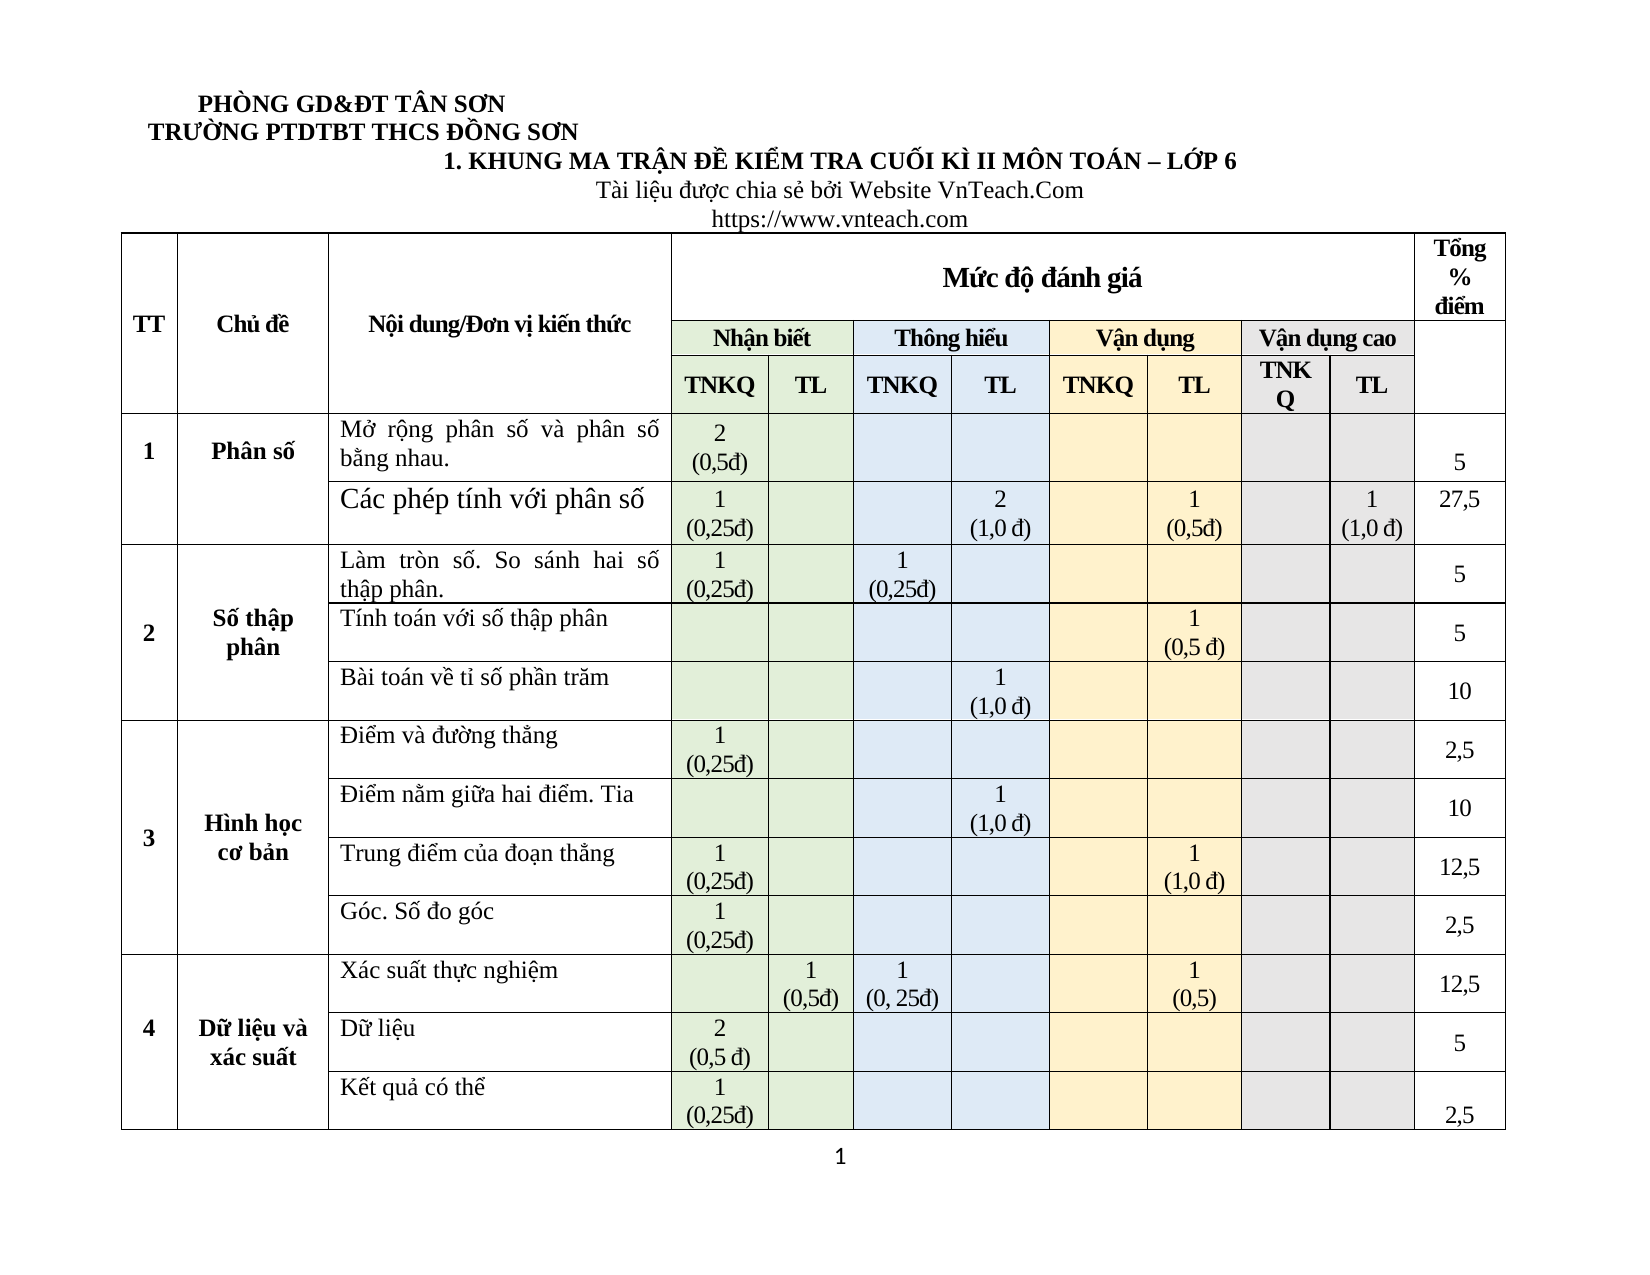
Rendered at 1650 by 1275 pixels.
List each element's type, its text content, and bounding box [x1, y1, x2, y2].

table_cell [1050, 545, 1147, 602]
table_cell 12,5 [1415, 955, 1505, 1012]
table_cell 1 (0,25đ) [672, 721, 768, 778]
table_cell [1331, 721, 1414, 778]
table_cell 1 (0,25đ) [672, 1072, 768, 1129]
table_cell 2,5 [1415, 1072, 1505, 1129]
table_cell [952, 838, 1049, 895]
table_cell 1 (0,5 đ) [1148, 604, 1241, 661]
table_cell [1242, 545, 1329, 602]
table_header Nội dung/Đơn vị kiến thức [329, 234, 671, 413]
table_header TT [122, 234, 177, 413]
table_cell 2,5 [1415, 721, 1505, 778]
table_cell [1242, 721, 1329, 778]
table_cell [952, 604, 1049, 661]
table_cell TNKQ [1050, 356, 1147, 413]
table_cell [769, 779, 853, 837]
table_cell [952, 414, 1049, 481]
table_cell [769, 414, 853, 481]
table_cell [1050, 955, 1147, 1012]
table_cell Vận dụng cao [1242, 321, 1414, 354]
table_cell [1050, 838, 1147, 895]
table_cell Vận dụng [1050, 321, 1241, 354]
table_cell [952, 1013, 1049, 1071]
table_cell Tính toán với số thập phân [329, 604, 671, 661]
table_cell [1242, 604, 1329, 661]
table_cell [952, 721, 1049, 778]
table_cell [1050, 1013, 1147, 1071]
table_cell [769, 662, 853, 719]
table_cell Số thập phân [178, 545, 328, 719]
table_cell 5 [1415, 604, 1505, 661]
table_cell 1 (0,5) [1148, 955, 1241, 1012]
table_cell Góc. Số đo góc [329, 896, 671, 954]
table_cell [1331, 662, 1414, 719]
table_cell 1 (1,0 đ) [1331, 482, 1414, 544]
table_cell [1415, 321, 1505, 413]
table_cell TL [1148, 356, 1241, 413]
table_cell [952, 896, 1049, 954]
table_cell 5 [1415, 1013, 1505, 1071]
table_cell 2 (0,5 đ) [672, 1013, 768, 1071]
table_cell 10 [1415, 779, 1505, 837]
table_cell [1331, 1013, 1414, 1071]
table_cell 1 (0,25đ) [672, 482, 768, 544]
table_cell [1242, 779, 1329, 837]
table_cell [1242, 838, 1329, 895]
table_cell [1050, 721, 1147, 778]
table_cell [769, 545, 853, 602]
table_cell [672, 955, 768, 1012]
table_cell Thông hiểu [854, 321, 1049, 354]
table_header Chủ đề [178, 234, 328, 413]
table_cell [1148, 1072, 1241, 1129]
table_cell TL [1331, 356, 1414, 413]
table_cell 5 [1415, 545, 1505, 602]
table_cell 1 (1,0 đ) [1148, 838, 1241, 895]
table_cell 1 [122, 414, 177, 544]
table_cell [1331, 896, 1414, 954]
table_cell 1 (1,0 đ) [952, 779, 1049, 837]
table_cell 1 (0,5đ) [1148, 482, 1241, 544]
table_cell TL [769, 356, 853, 413]
table_cell TL [952, 356, 1049, 413]
table_cell [854, 662, 951, 719]
table_cell [854, 779, 951, 837]
table_cell 1 (1,0 đ) [952, 662, 1049, 719]
table_cell 2 (0,5đ) [672, 414, 768, 481]
table_cell [769, 1072, 853, 1129]
table_cell 1 (0,25đ) [854, 545, 951, 602]
table_cell [1050, 604, 1147, 661]
table_cell [952, 955, 1049, 1012]
table_cell 2,5 [1415, 896, 1505, 954]
text https://www.vnteach.com [148, 204, 1532, 232]
table_cell [854, 1072, 951, 1129]
table_cell [1050, 779, 1147, 837]
table_cell [1050, 896, 1147, 954]
table_cell Xác suất thực nghiệm [329, 955, 671, 1012]
table_cell Điểm nằm giữa hai điểm. Tia [329, 779, 671, 837]
table_header Tổng % điểm [1415, 234, 1505, 320]
table_cell [1331, 838, 1414, 895]
text 1. KHUNG MA TRẬN ĐỀ KIỂM TRA CUỐI KÌ II MÔN TOÁN – LỚP 6 [148, 146, 1532, 175]
table_cell [769, 721, 853, 778]
table_cell Làm tròn số. So sánh hai số thập phân. [329, 545, 671, 602]
table_cell [1050, 1072, 1147, 1129]
table_cell Bài toán về tỉ số phần trăm [329, 662, 671, 719]
table_cell [769, 896, 853, 954]
table_cell [1331, 1072, 1414, 1129]
table_cell 1 (0,25đ) [672, 545, 768, 602]
table_cell [1242, 955, 1329, 1012]
table_cell [1148, 779, 1241, 837]
table_cell [769, 604, 853, 661]
table_cell 1 (0, 25đ) [854, 955, 951, 1012]
table_cell Kết quả có thể [329, 1072, 671, 1129]
table_cell [1242, 896, 1329, 954]
table_cell [1148, 896, 1241, 954]
table_cell Dữ liệu và xác suất [178, 955, 328, 1129]
table_cell [1242, 414, 1329, 481]
table_cell [1242, 1072, 1329, 1129]
table_cell [854, 1013, 951, 1071]
table_cell Các phép tính với phân số [329, 482, 671, 544]
table_cell 10 [1415, 662, 1505, 719]
table_cell [854, 838, 951, 895]
table_cell [854, 414, 951, 481]
table_cell [1148, 662, 1241, 719]
table_cell [769, 838, 853, 895]
table_cell [952, 545, 1049, 602]
table_header Mức độ đánh giá [672, 234, 1414, 320]
table_cell 2 [122, 545, 177, 719]
table_cell Mở rộng phân số và phân số bằng nhau. [329, 414, 671, 481]
table_cell [854, 721, 951, 778]
table_cell 3 [122, 721, 177, 954]
table_cell 1 (0,25đ) [672, 838, 768, 895]
table_cell TNKQ [672, 356, 768, 413]
table_cell [1148, 1013, 1241, 1071]
table_cell [1331, 604, 1414, 661]
table_cell Phân số [178, 414, 328, 544]
table_cell Nhận biết [672, 321, 853, 354]
table_cell [672, 662, 768, 719]
table_cell [1148, 545, 1241, 602]
table_cell [1242, 662, 1329, 719]
table_cell 1 (0,25đ) [672, 896, 768, 954]
table_cell [1148, 721, 1241, 778]
table_cell Hình học cơ bản [178, 721, 328, 954]
table_cell [1331, 414, 1414, 481]
table_cell [1242, 1013, 1329, 1071]
table_cell [1050, 482, 1147, 544]
table_cell TNKQ [854, 356, 951, 413]
text TRƯỜNG PTDTBT THCS ĐỒNG SƠN [148, 117, 1532, 146]
table_cell [769, 482, 853, 544]
text Tài liệu được chia sẻ bởi Website VnTeach.Com [148, 175, 1532, 204]
table_cell TNKQ [1242, 356, 1329, 413]
table_cell [1331, 779, 1414, 837]
table_cell Trung điểm của đoạn thẳng [329, 838, 671, 895]
table_cell 5 [1415, 414, 1505, 481]
table_cell [672, 779, 768, 837]
table_cell [1050, 662, 1147, 719]
table_cell 27,5 [1415, 482, 1505, 544]
table_cell [854, 604, 951, 661]
table_cell 2 (1,0 đ) [952, 482, 1049, 544]
table_cell [1331, 545, 1414, 602]
table_cell [1331, 955, 1414, 1012]
table_cell [1242, 482, 1329, 544]
table_cell [854, 482, 951, 544]
table_cell Điểm và đường thẳng [329, 721, 671, 778]
table_cell Dữ liệu [329, 1013, 671, 1071]
table_cell [952, 1072, 1049, 1129]
table_cell [769, 1013, 853, 1071]
table_cell [672, 604, 768, 661]
table_cell 4 [122, 955, 177, 1129]
table_cell [854, 896, 951, 954]
text PHÒNG GD&ĐT TÂN SƠN [148, 89, 1532, 117]
table_cell [1148, 414, 1241, 481]
table_cell [1050, 414, 1147, 481]
table_cell 1 (0,5đ) [769, 955, 853, 1012]
table_cell 12,5 [1415, 838, 1505, 895]
